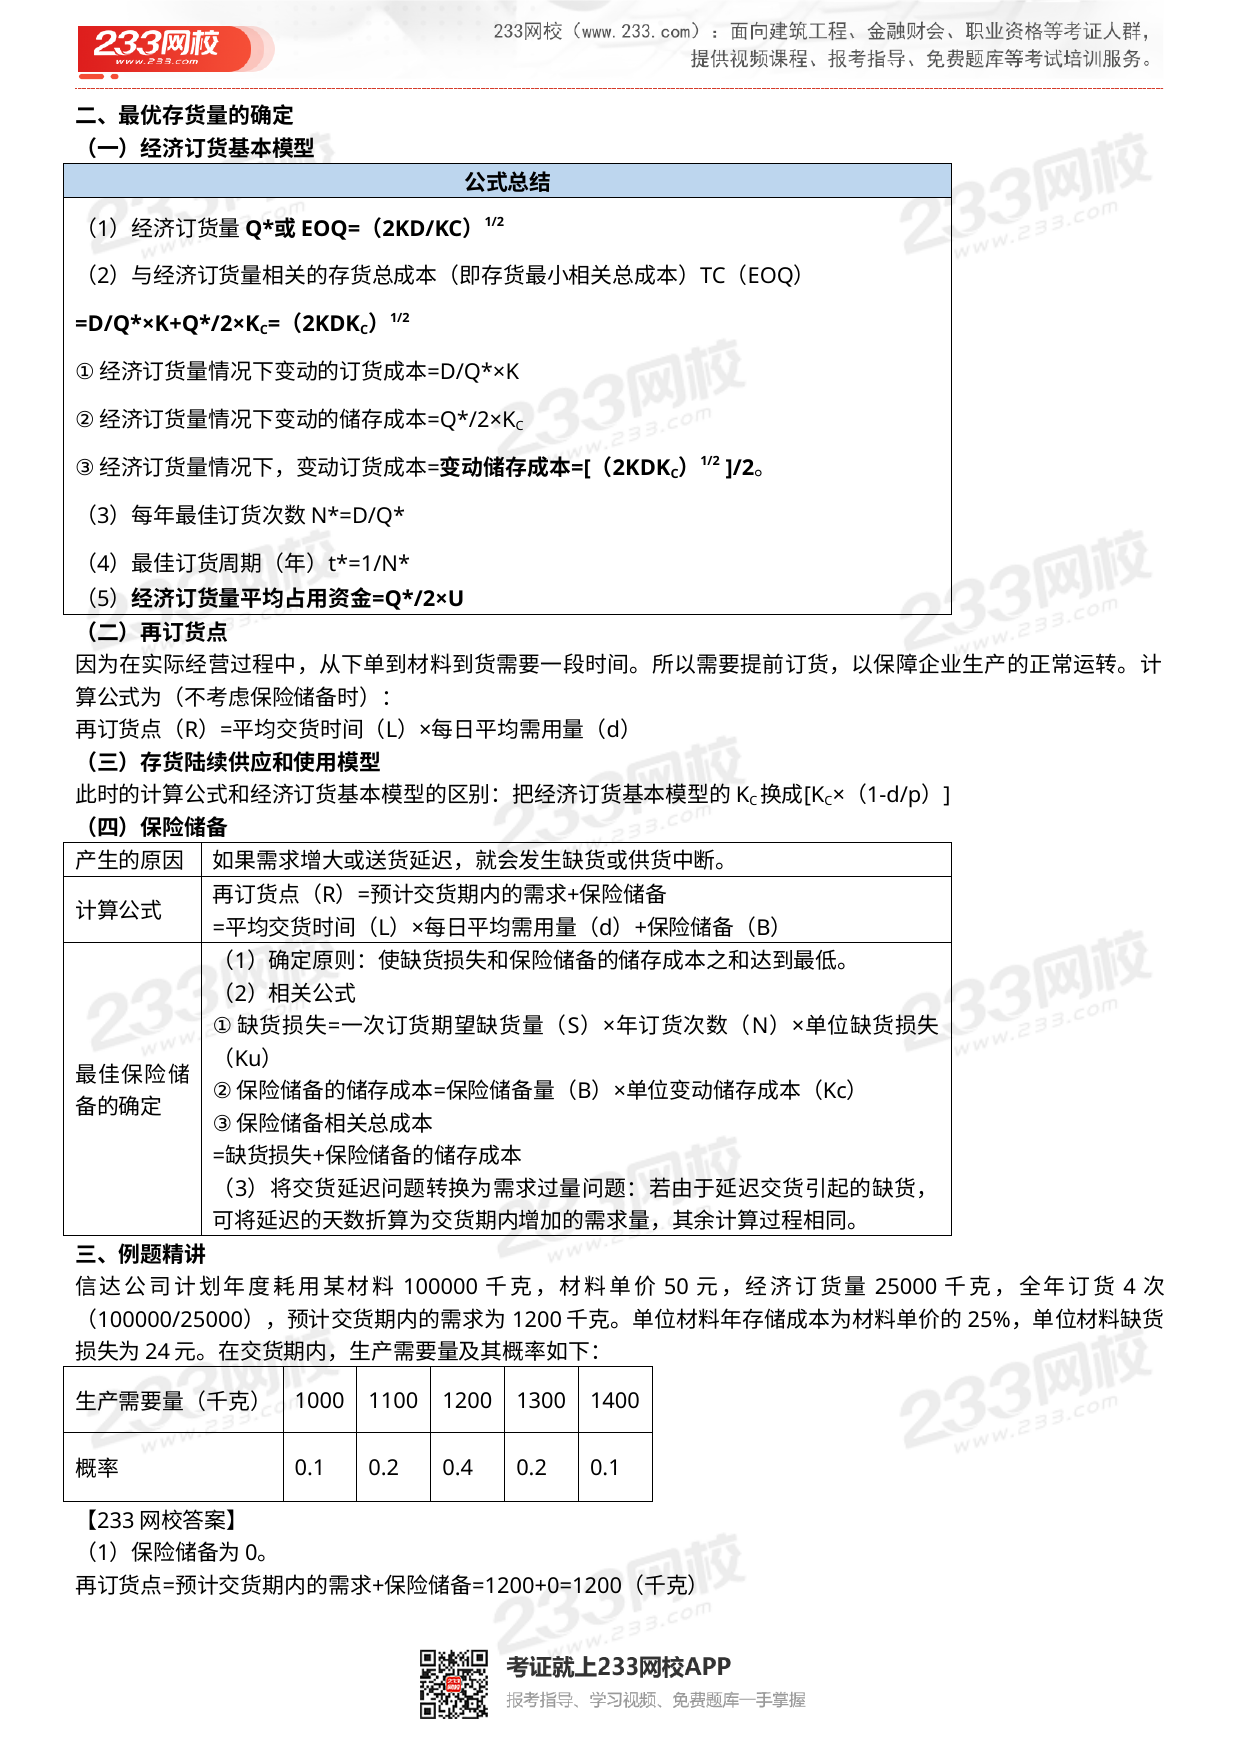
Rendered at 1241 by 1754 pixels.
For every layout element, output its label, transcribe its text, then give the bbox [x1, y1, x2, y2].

text 再订货点（R）=平均交货时间（L）×每日平均需用量（d） [75, 712, 1165, 744]
table_header 公式总结 [64, 164, 951, 197]
table_header 1400 [579, 1367, 652, 1432]
table_cell 再订货点（R）=预计交货期内的需求+保险储备 =平均交货时间（L）×每日平均需用量（d）+保险储备（B） [202, 877, 951, 942]
table_cell 0.4 [431, 1433, 504, 1501]
text （三）存货陆续供应和使用模型 [75, 744, 1165, 777]
table_cell 0.2 [505, 1433, 578, 1501]
table_cell 计算公式 [64, 877, 201, 942]
table_header 1100 [357, 1367, 430, 1432]
text 此时的计算公式和经济订货基本模型的区别：把经济订货基本模型的KC换成[KC×（1-d/p）] [75, 777, 1165, 809]
picture [1, 0, 1239, 1739]
table_cell 最佳保险储备的确定 [64, 943, 201, 1235]
table_cell 0.1 [579, 1433, 652, 1501]
text （一）经济订货基本模型 [75, 131, 1165, 163]
table_cell 0.2 [357, 1433, 430, 1501]
text 二、最优存货量的确定 [75, 98, 1165, 131]
table_header 1200 [431, 1367, 504, 1432]
text （1）保险储备为0。 [75, 1535, 1165, 1567]
text 三、例题精讲 [75, 1236, 1165, 1269]
table_cell 概率 [64, 1433, 283, 1501]
text （二）再订货点 [75, 614, 1165, 647]
table_header 1000 [284, 1367, 356, 1432]
text 再订货点=预计交货期内的需求+保险储备=1200+0=1200（千克） [75, 1567, 1165, 1600]
text （四）保险储备 [75, 809, 1165, 842]
table_cell 0.1 [284, 1433, 356, 1501]
table_header 1300 [505, 1367, 578, 1432]
table_cell （1）确定原则：使缺货损失和保险储备的储存成本之和达到最低。 （2）相关公式 ①缺货损失=一次订货期望缺货量（S）×年订货次数（N）×单位缺货损失（Ku） ②保险储备的储存成本=保险储备量（B）×单位变动储存成本（Kc） ③保险储备相关总成本 =缺货损失+保险储备的储存成本 （3）将交货延迟问题转换为需求过量问题：若由于延迟交货引起的缺货，可将延迟的天数折算为交货期内增加的需求量，其余计算过程相同。 [202, 943, 951, 1235]
text 信达公司计划年度耗用某材料100000千克，材料单价50元，经济订货量25000千克，全年订货4次（100000/25000），预计交货期内的需求为1200千克。单位材料年存储成本为材料单价的25%，单位材料缺货损失为24元。在交货期内，生产需要量及其概率如下： [75, 1269, 1165, 1366]
table_header 产生的原因 [64, 843, 201, 876]
table_header 生产需要量（千克） [64, 1367, 283, 1432]
text 【233网校答案】 [75, 1502, 1165, 1535]
table_cell （1）经济订货量Q*或EOQ=（2KD/KC）1/2 （2）与经济订货量相关的存货总成本（即存货最小相关总成本）TC（EOQ） =D/Q*×K+Q*/2×KC=（2KDKC）1/2 ①经济订货量情况下变动的订货成本=D/Q*×K ②经济订货量情况下变动的储存成本=Q*/2×KC ③经济订货量情况下，变动订货成本=变动储存成本=[（2KDKC）1/2 ]/2。 （3）每年最佳订货次数N*=D/Q* （4）最佳订货周期（年）t*=1/N* （5）经济订货量平均占用资金=Q*/2×U [64, 198, 951, 613]
text 因为在实际经营过程中，从下单到材料到货需要一段时间。所以需要提前订货，以保障企业生产的正常运转。计算公式为（不考虑保险储备时）： [75, 647, 1165, 712]
table_header 如果需求增大或送货延迟，就会发生缺货或供货中断。 [202, 843, 951, 876]
